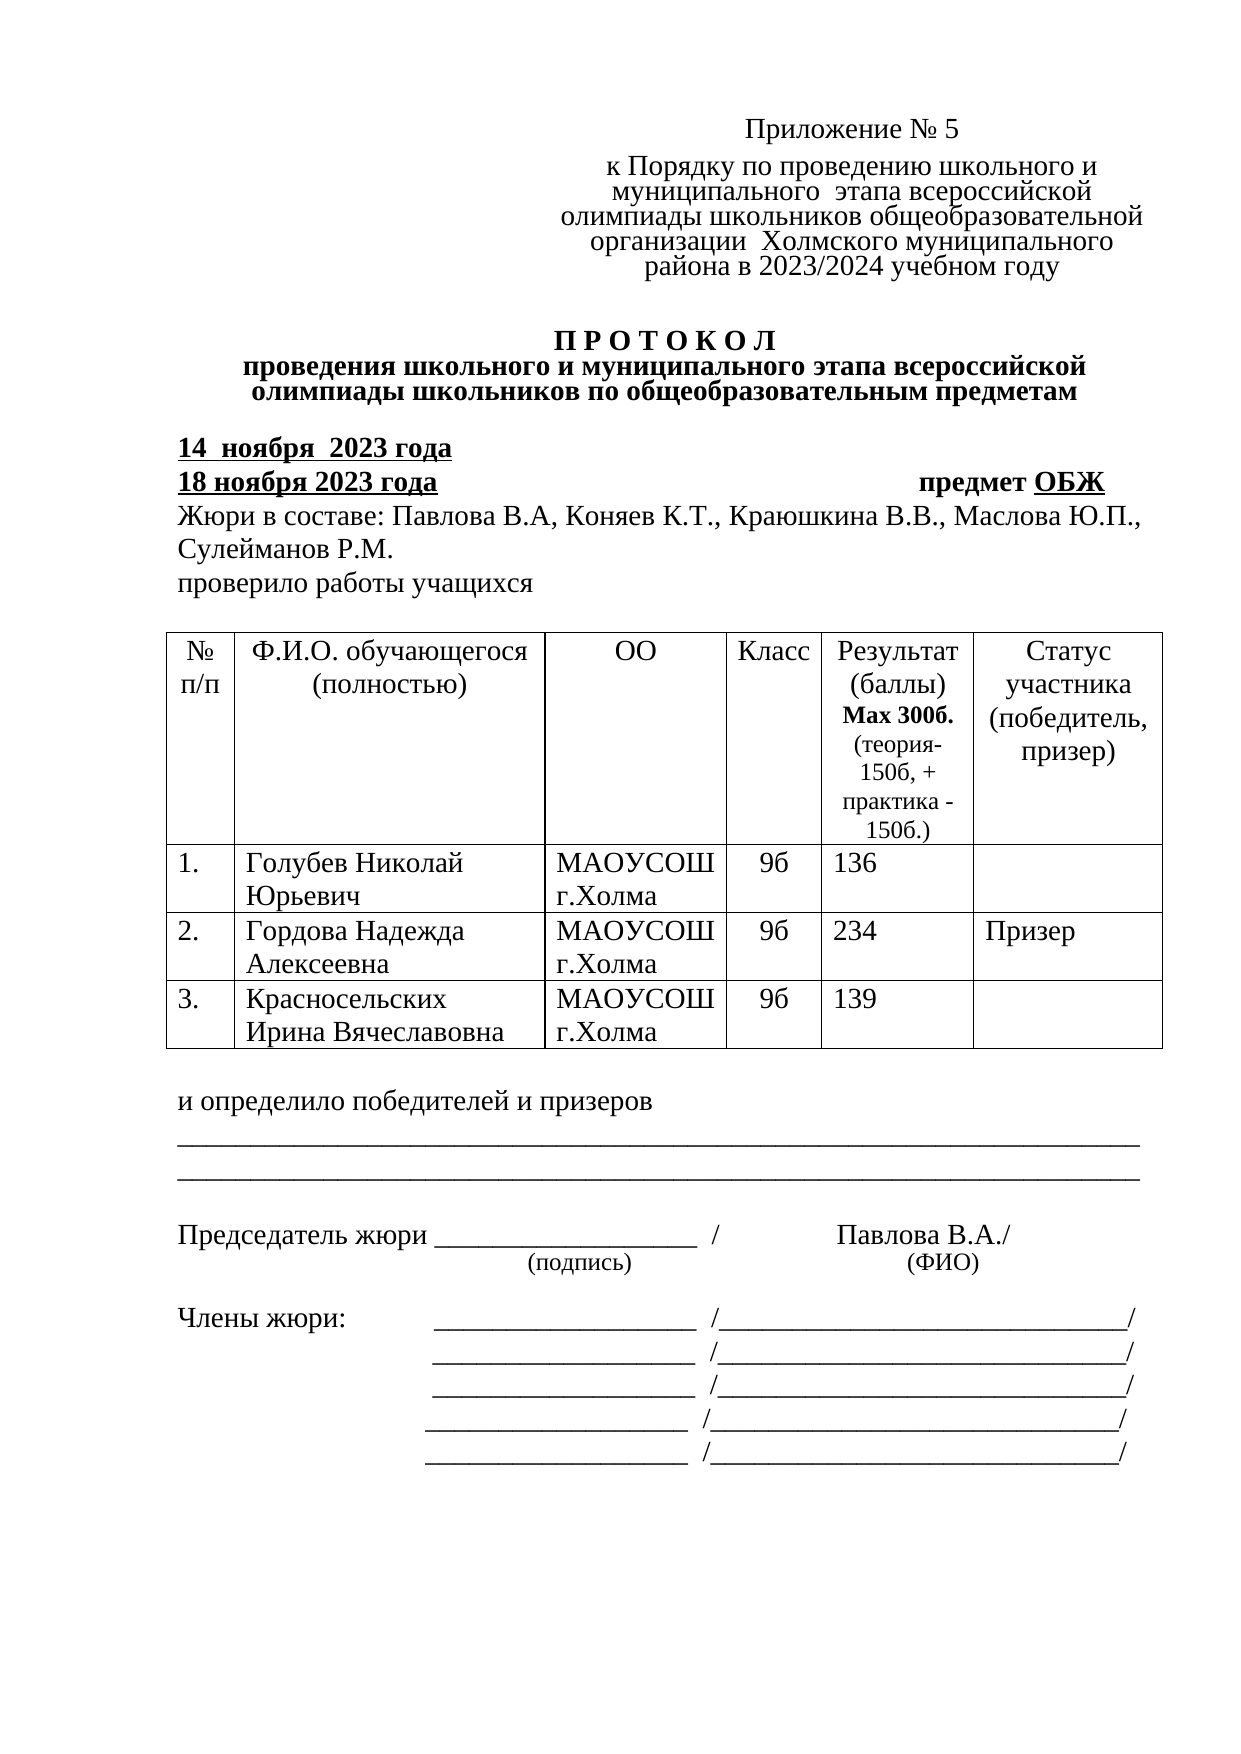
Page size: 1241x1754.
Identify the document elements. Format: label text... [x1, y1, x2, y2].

text 14 ноября 2023 года [177, 431, 1152, 464]
text Члены жюри: __________________ /____________________________/ [177, 1300, 1152, 1334]
table_cell 2. [167, 913, 234, 980]
table_cell 234 [822, 913, 973, 980]
table_cell 3. [167, 981, 234, 1048]
table_cell [974, 845, 1162, 912]
table_cell МАОУСОШ г.Холма [546, 913, 726, 980]
table_header ОО [546, 633, 726, 844]
table_cell 9б [727, 845, 821, 912]
text __________________ /____________________________/ [177, 1434, 1152, 1468]
table_header Результат (баллы) Маx 300б. (теория- 150б, + практика -150б.) [822, 633, 973, 844]
text __________________ /____________________________/ [177, 1334, 1152, 1367]
text проведения школьного и муниципального этапа всероссийской олимпиады школьников по общеобразовательным предметам [177, 356, 1152, 406]
text к Порядку по проведению школьного и муниципального этапа всероссийской олимпиады школьников общеобразовательной организации Холмского муниципального района в 2023/2024 учебном году [552, 156, 1152, 281]
table_cell 139 [822, 981, 973, 1048]
table_header Класс [727, 633, 821, 844]
table_cell [974, 981, 1162, 1048]
text П Р О Т О К О Л [177, 331, 1152, 356]
text Председатель жюри __________________ / Павлова В.А./ [177, 1217, 1152, 1250]
text и определило победителей и призеров [177, 1083, 1152, 1116]
table_cell 1. [167, 845, 234, 912]
table_cell 9б [727, 981, 821, 1048]
text Приложение № 5 [552, 118, 1152, 143]
table_cell 136 [822, 845, 973, 912]
table_cell МАОУСОШ г.Холма [546, 981, 726, 1048]
text 18 ноября 2023 года предмет ОБЖ [177, 464, 1152, 498]
text проверило работы учащихся [177, 565, 1152, 598]
text ____________________________________________________________________________________________________________________________________ [177, 1116, 1152, 1183]
table_cell Призер [974, 913, 1162, 980]
text __________________ /____________________________/ [177, 1367, 1152, 1401]
table_cell Гордова Надежда Алексеевна [235, 913, 544, 980]
table_cell МАОУСОШ г.Холма [546, 845, 726, 912]
text __________________ /____________________________/ [177, 1401, 1152, 1434]
table_cell 9б [727, 913, 821, 980]
text Жюри в составе: Павлова В.А, Коняев К.Т., Краюшкина В.В., Маслова Ю.П., Сулейманов Р.М. [177, 498, 1152, 565]
table_header Статус участника (победитель, призер) [974, 633, 1162, 844]
table_cell Голубев Николай Юрьевич [235, 845, 544, 912]
text (подпись) (ФИО) [177, 1250, 1152, 1275]
table_cell Красносельских Ирина Вячеславовна [235, 981, 544, 1048]
table_header № п/п [167, 633, 234, 844]
table_header Ф.И.О. обучающегося (полностью) [235, 633, 544, 844]
